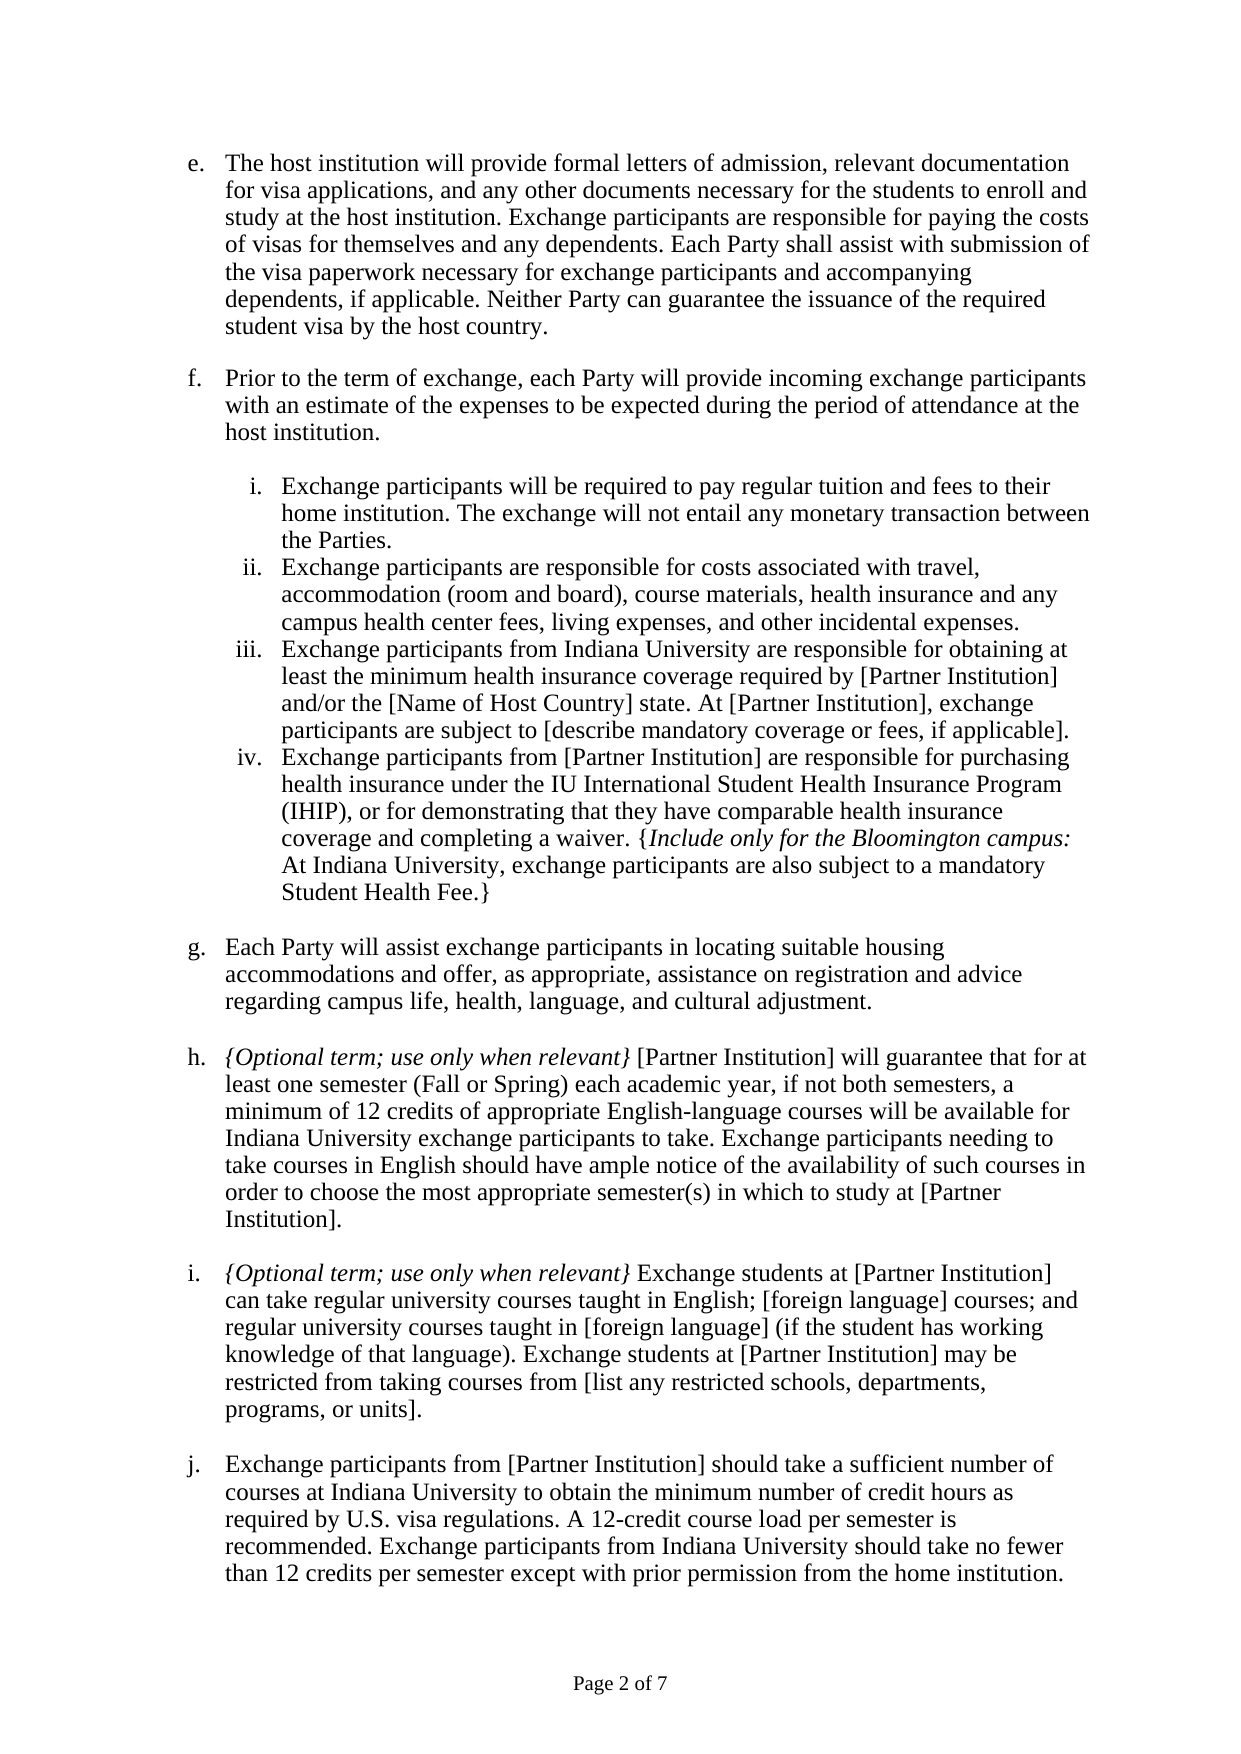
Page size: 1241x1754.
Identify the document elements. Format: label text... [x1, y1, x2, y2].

list {Optional term; use only when relevant} [Partner Institution] will guarantee that for at least one semester (Fall or Spring) each academic year, if not both semesters, a minimum of 12 credits of appropriate English-language courses will be available for Indiana University exchange participants to take. Exchange participants needing to take courses in English should have ample notice of the availability of such courses in order to choose the most appropriate semester(s) in which to study at [Partner Institution]. [187, 1043, 1090, 1233]
list Each Party will assist exchange participants in locating suitable housing accommodations and offer, as appropriate, assistance on registration and advice regarding campus life, health, language, and cultural adjustment. [187, 933, 1090, 1014]
list Exchange participants from Indiana University are responsible for obtaining at least the minimum health insurance coverage required by [Partner Institution] and/or the [Name of Host Country] state. At [Partner Institution], exchange participants are subject to [describe mandatory coverage or fees, if applicable]. [262, 635, 1090, 744]
list Exchange participants are responsible for costs associated with travel, accommodation (room and board), course materials, health insurance and any campus health center fees, living expenses, and other incidental expenses. [262, 554, 1090, 635]
list Exchange participants from [Partner Institution] should take a sufficient number of courses at Indiana University to obtain the minimum number of credit hours as required by U.S. visa regulations. A 12-credit course load per semester is recommended. Exchange participants from Indiana University should take no fewer than 12 credits per semester except with prior permission from the home institution. [187, 1451, 1090, 1587]
list {Optional term; use only when relevant} Exchange students at [Partner Institution] can take regular university courses taught in English; [foreign language] courses; and regular university courses taught in [foreign language] (if the student has working knowledge of that language). Exchange students at [Partner Institution] may be restricted from taking courses from [list any restricted schools, departments, programs, or units]. [187, 1260, 1090, 1422]
list Exchange participants from [Partner Institution] are responsible for purchasing health insurance under the IU International Student Health Insurance Program (IHIP), or for demonstrating that they have comparable health insurance coverage and completing a waiver. {Include only for the Bloomington campus: At Indiana University, exchange participants are also subject to a mandatory Student Health Fee.} [262, 744, 1090, 906]
list The host institution will provide formal letters of admission, relevant documentation for visa applications, and any other documents necessary for the students to enroll and study at the host institution. Exchange participants are responsible for paying the costs of visas for themselves and any dependents. Each Party shall assist with submission of the visa paperwork necessary for exchange participants and accompanying dependents, if applicable. Neither Party can guarantee the issuance of the required student visa by the host country. [187, 150, 1090, 339]
list Exchange participants will be required to pay regular tuition and fees to their home institution. The exchange will not entail any monetary transaction between the Parties. [262, 473, 1090, 554]
list Prior to the term of exchange, each Party will provide incoming exchange participants with an estimate of the expenses to be expected during the period of attendance at the host institution. [187, 364, 1090, 446]
